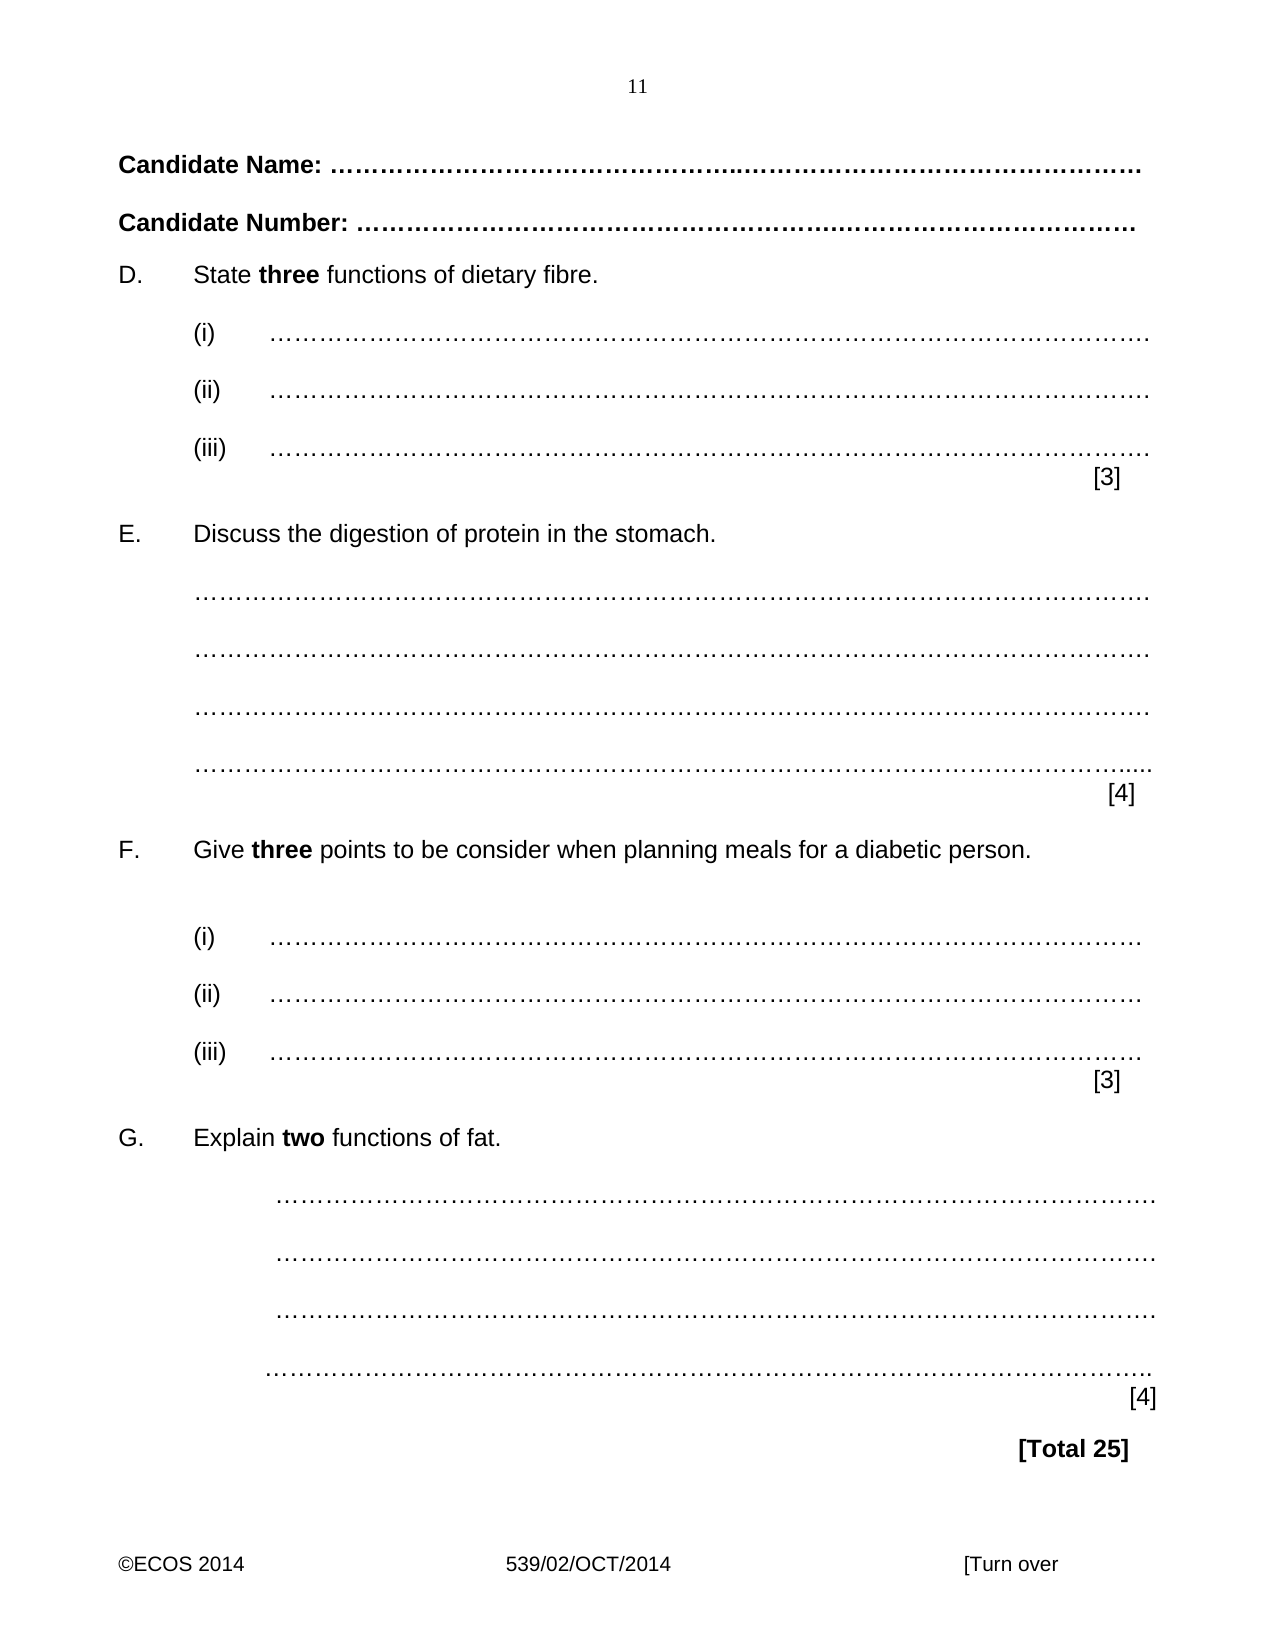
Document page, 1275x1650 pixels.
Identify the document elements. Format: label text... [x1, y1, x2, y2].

text Candidate Number: ………………………………………………….……………………………… [118, 207, 1157, 236]
list …………………………………………………………………………………………… [193, 979, 1157, 1008]
list ……………………………………………………………………………………………. [274, 1238, 1157, 1267]
text G. Explain two functions of fat. [118, 1123, 1157, 1152]
text [3] [118, 462, 1157, 490]
text ……………………………………………………………………………………………………. [118, 692, 1157, 720]
text ……………………………………………………………………………………………………. [118, 577, 1157, 605]
text [3] [1018, 1065, 1157, 1094]
list …………………………………………………………………………………………… [193, 1037, 1157, 1065]
list ……………………………………………………………………………………………. [274, 1295, 1157, 1324]
text [Total 25] [118, 1434, 1157, 1463]
text D. State three functions of dietary fibre. [118, 260, 1157, 289]
list …………………………………………………………………………………………… [193, 922, 1157, 950]
list ……………………………………………………………………………………………. [193, 433, 1157, 462]
text …………………………………………………………………………………………….. [118, 1353, 1157, 1382]
text ……………………………………………………………………………………………………. [118, 634, 1157, 663]
text [4] [118, 1382, 1157, 1410]
list ……………………………………………………………………………………………. [274, 1180, 1157, 1209]
text …………………………………………………………………………………………………..... [4] [118, 749, 1157, 807]
text E. Discuss the digestion of protein in the stomach. [118, 519, 1157, 548]
text F. Give three points to be consider when planning meals for a diabetic person. [118, 835, 1157, 893]
list ……………………………………………………………………………………………. [193, 375, 1157, 404]
text Candidate Name: …………………………………………..………………………………………… [118, 150, 1157, 179]
list ……………………………………………………………………………………………. [193, 318, 1157, 347]
